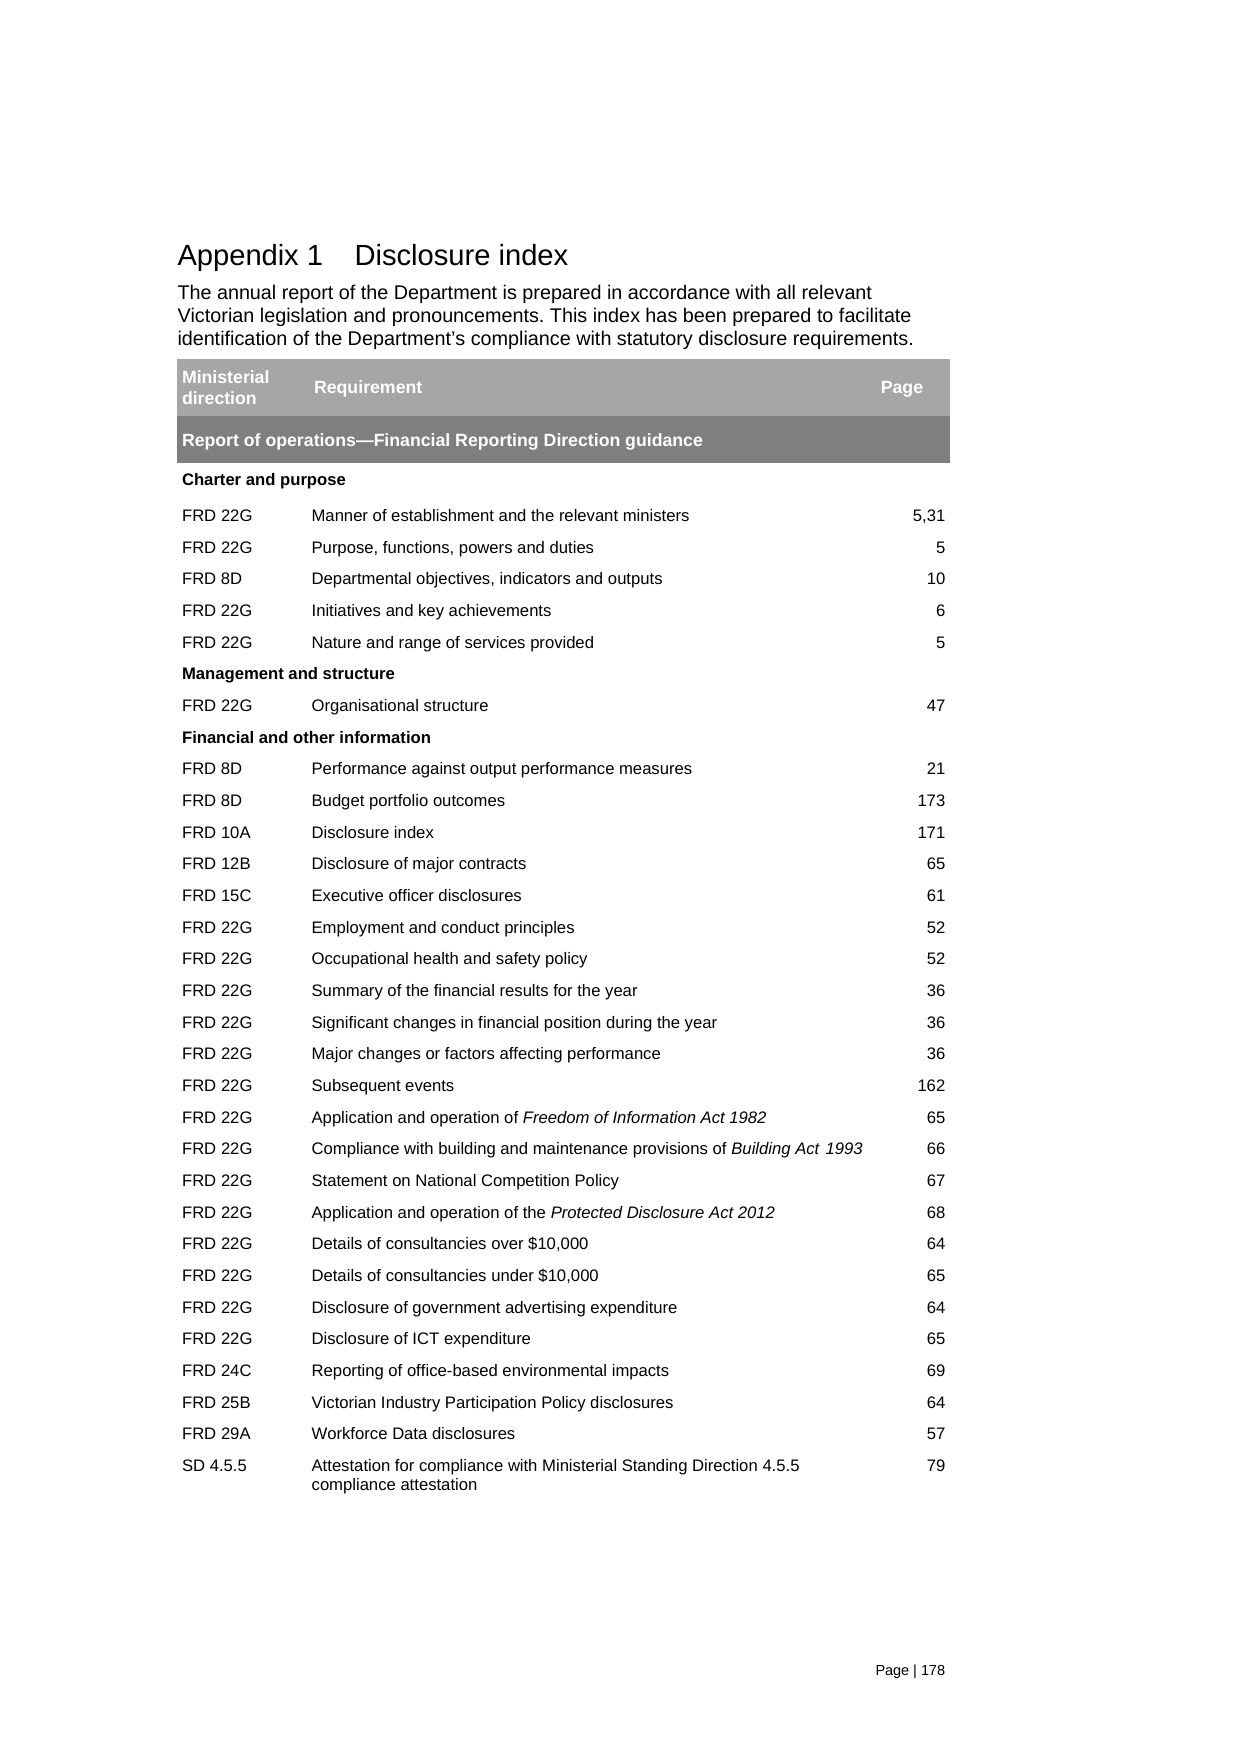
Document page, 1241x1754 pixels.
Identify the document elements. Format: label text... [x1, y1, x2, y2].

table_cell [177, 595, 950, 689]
text The annual report of the Department is prepared in accordance with all relevant Victorian legislation and pronouncements. This index has been prepared to facilitate identification of the Department’s compliance with statutory disclosure requirements. [177, 281, 945, 349]
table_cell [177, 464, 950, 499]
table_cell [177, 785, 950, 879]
subtitle Disclosure index [177, 234, 945, 271]
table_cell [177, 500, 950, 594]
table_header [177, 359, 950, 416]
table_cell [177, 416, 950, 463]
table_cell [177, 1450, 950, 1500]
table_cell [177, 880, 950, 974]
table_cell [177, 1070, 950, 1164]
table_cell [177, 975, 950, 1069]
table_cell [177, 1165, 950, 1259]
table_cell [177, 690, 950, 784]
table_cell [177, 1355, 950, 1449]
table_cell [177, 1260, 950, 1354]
